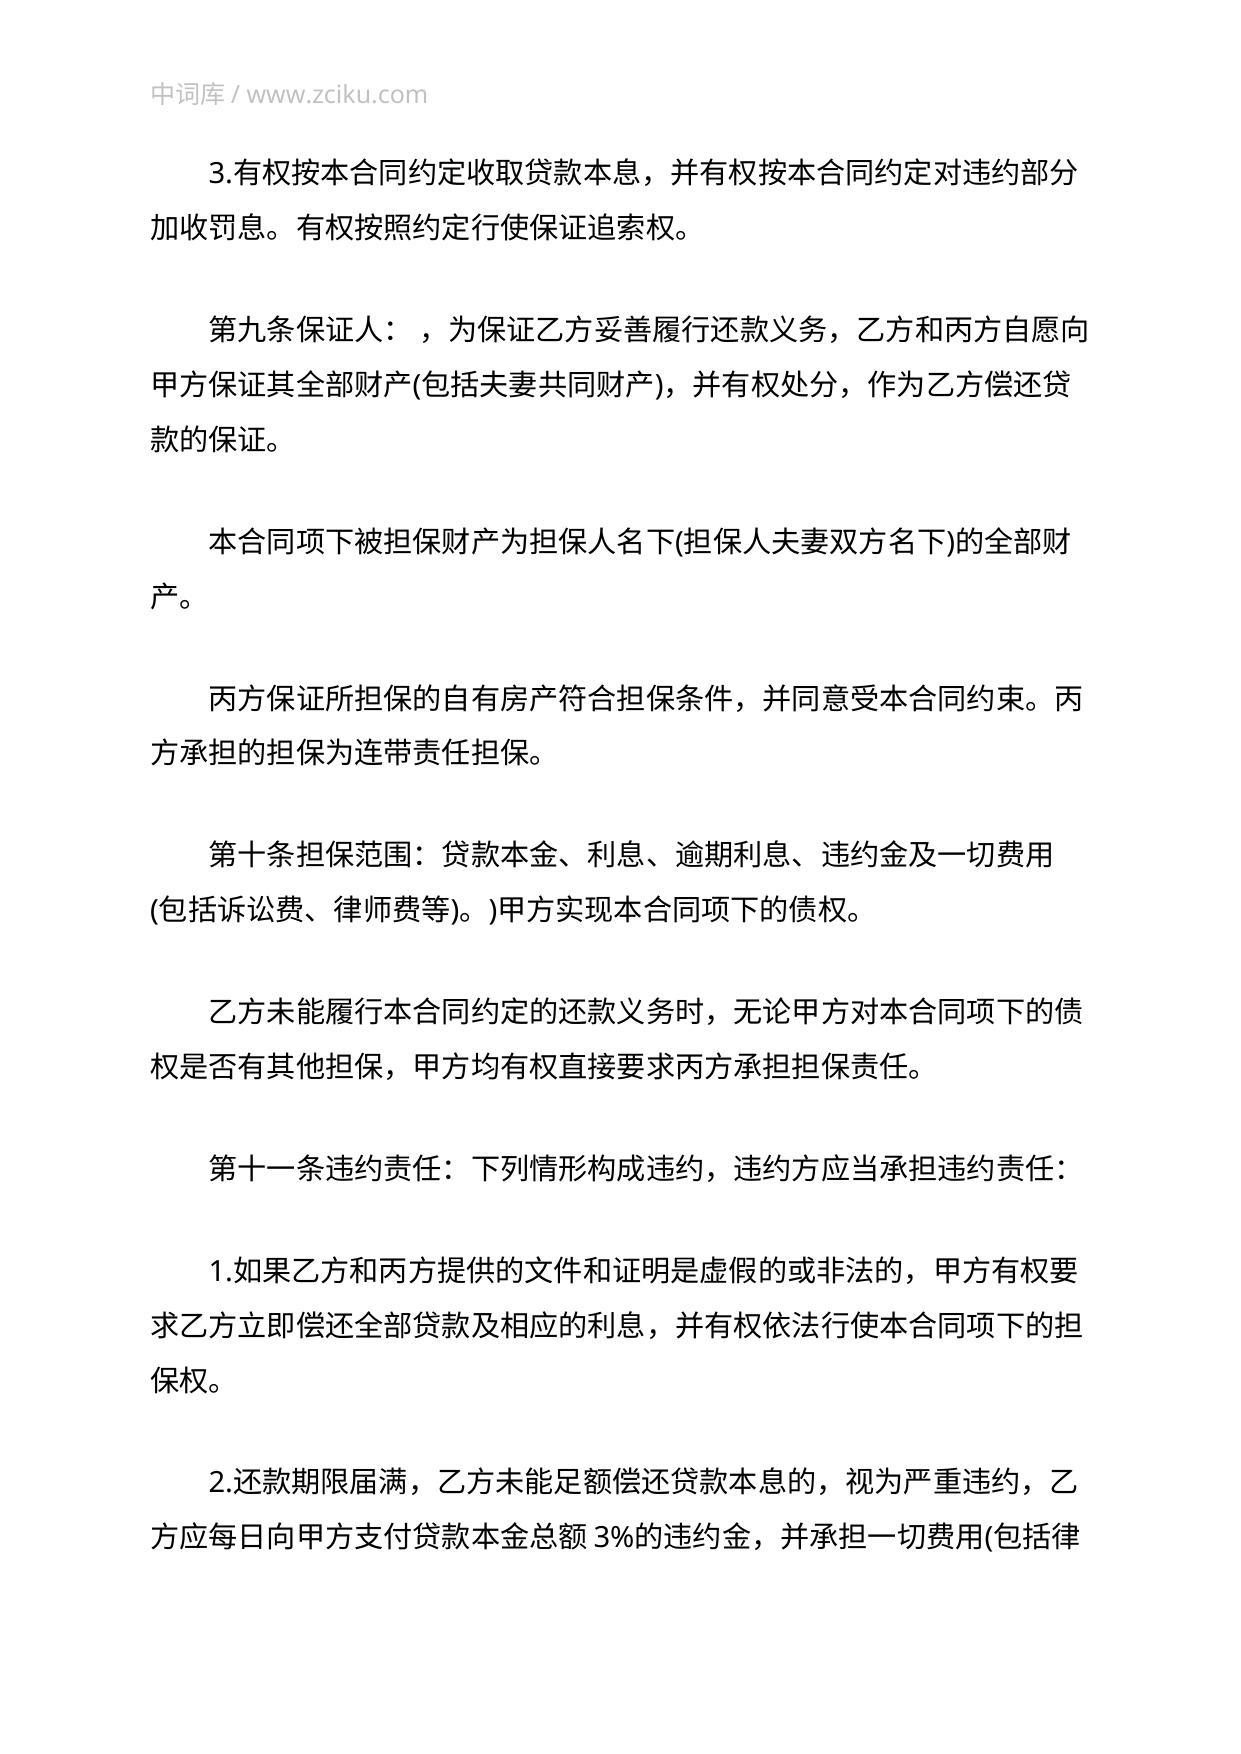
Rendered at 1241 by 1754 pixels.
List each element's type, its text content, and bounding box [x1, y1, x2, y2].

text 第九条保证人： ，为保证乙方妥善履行还款义务，乙方和丙方自愿向甲方保证其全部财产(包括夫妻共同财产)，并有权处分，作为乙方偿还贷款的保证。 [150, 307, 1090, 459]
text 丙方保证所担保的自有房产符合担保条件，并同意受本合同约束。丙方承担的担保为连带责任担保。 [150, 675, 1090, 772]
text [150, 1459, 1090, 1556]
text 本合同项下被担保财产为担保人名下(担保人夫妻双方名下)的全部财产。 [150, 518, 1090, 616]
text 第十条担保范围：贷款本金、利息、逾期利息、违约金及一切费用(包括诉讼费、律师费等)。)甲方实现本合同项下的债权。 [150, 832, 1090, 929]
text 3.有权按本合同约定收取贷款本息，并有权按本合同约定对违约部分加收罚息。有权按照约定行使保证追索权。 [150, 150, 1090, 247]
text 乙方未能履行本合同约定的还款义务时，无论甲方对本合同项下的债权是否有其他担保，甲方均有权直接要求丙方承担担保责任。 [150, 989, 1090, 1086]
text 1.如果乙方和丙方提供的文件和证明是虚假的或非法的，甲方有权要求乙方立即偿还全部贷款及相应的利息，并有权依法行使本合同项下的担保权。 [150, 1247, 1090, 1399]
text 第十一条违约责任：下列情形构成违约，违约方应当承担违约责任： [150, 1145, 1090, 1188]
